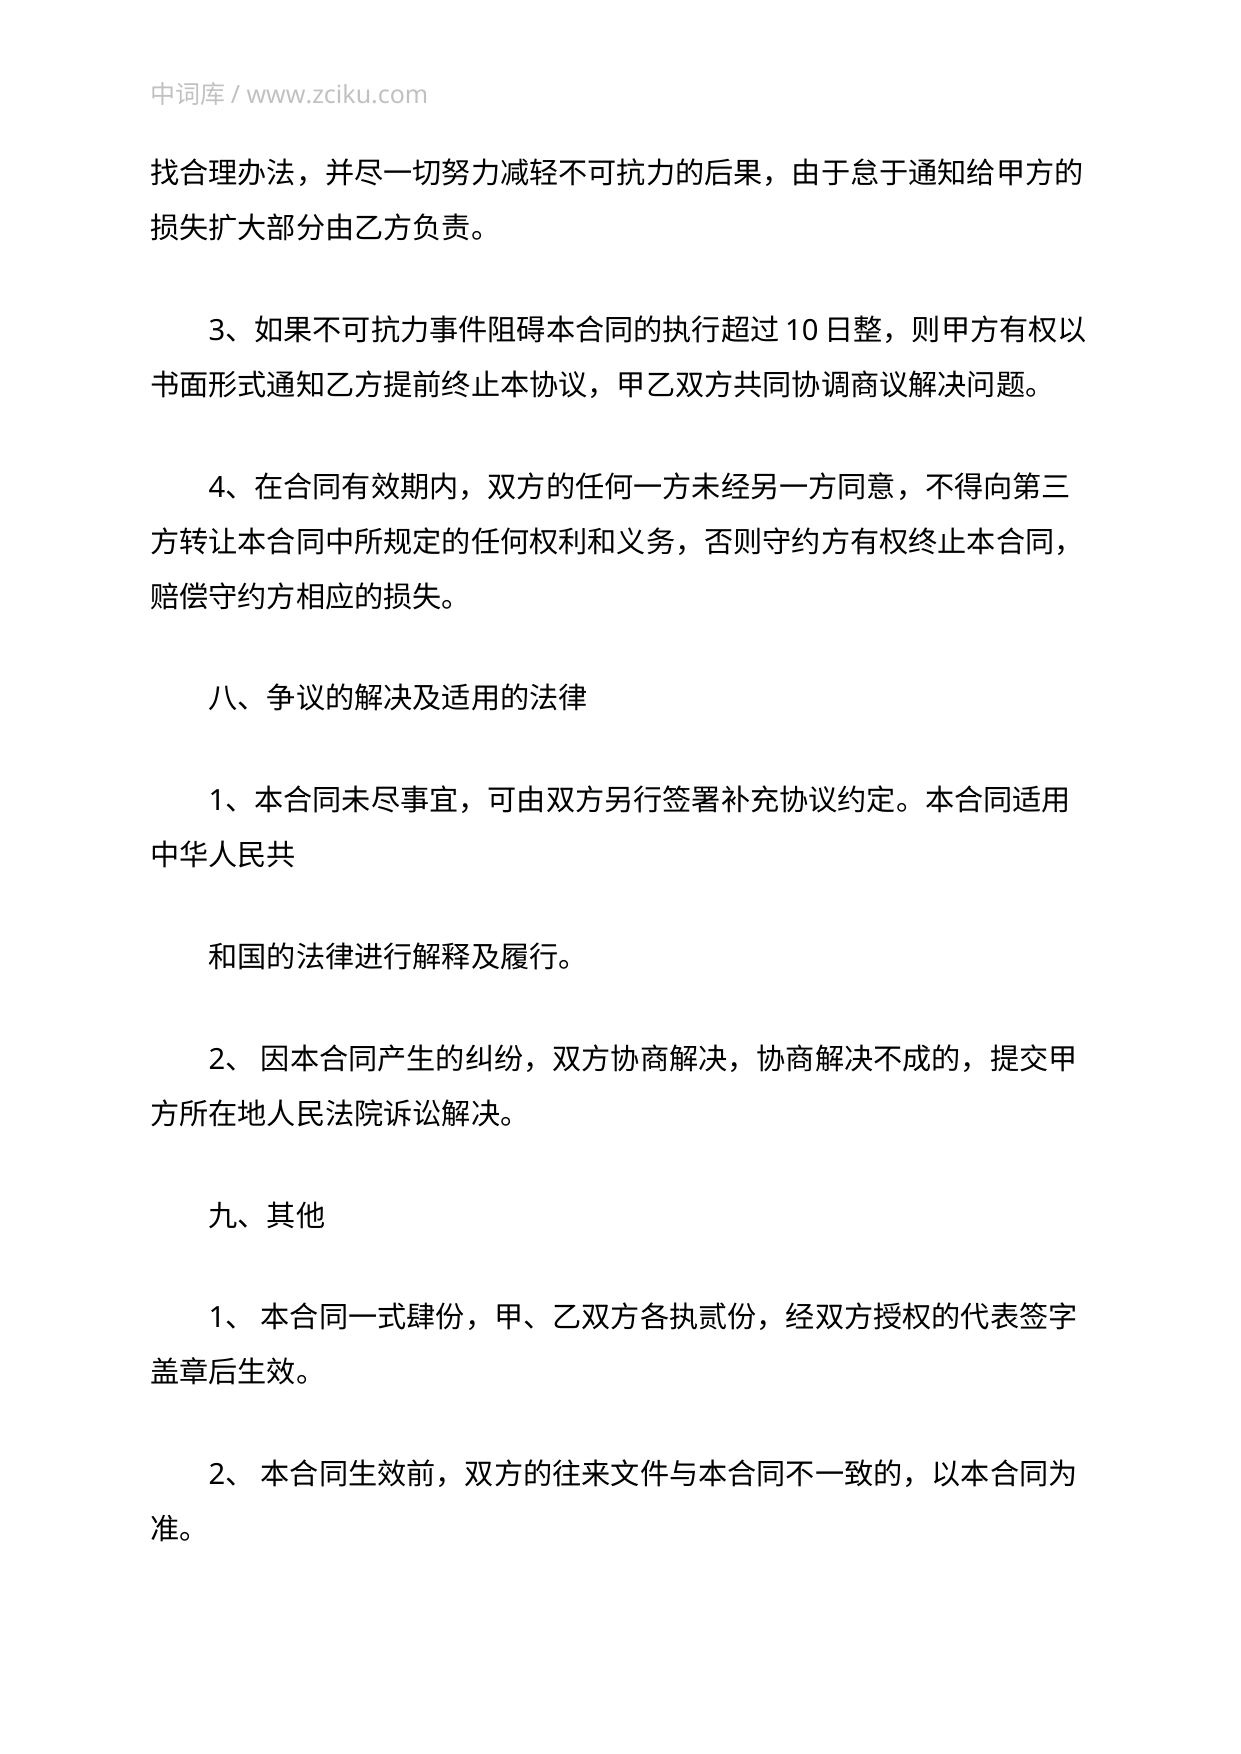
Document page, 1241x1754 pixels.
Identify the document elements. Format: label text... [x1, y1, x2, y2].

text 2、 因本合同产生的纠纷，双方协商解决，协商解决不成的，提交甲方所在地人民法院诉讼解决。 [150, 1035, 1090, 1133]
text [150, 150, 1090, 247]
text 和国的法律进行解释及履行。 [150, 934, 1090, 976]
text 2、 本合同生效前，双方的往来文件与本合同不一致的，以本合同为准。 [150, 1451, 1090, 1548]
text 3、如果不可抗力事件阻碍本合同的执行超过10日整，则甲方有权以书面形式通知乙方提前终止本协议，甲乙双方共同协调商议解决问题。 [150, 307, 1090, 404]
text 九、其他 [150, 1192, 1090, 1234]
text 八、争议的解决及适用的法律 [150, 675, 1090, 717]
text 1、 本合同一式肆份，甲、乙双方各执贰份，经双方授权的代表签字盖章后生效。 [150, 1294, 1090, 1391]
text 1、本合同未尽事宜，可由双方另行签署补充协议约定。本合同适用中华人民共 [150, 777, 1090, 874]
text 4、在合同有效期内，双方的任何一方未经另一方同意，不得向第三方转让本合同中所规定的任何权利和义务，否则守约方有权终止本合同，赔偿守约方相应的损失。 [150, 463, 1090, 616]
